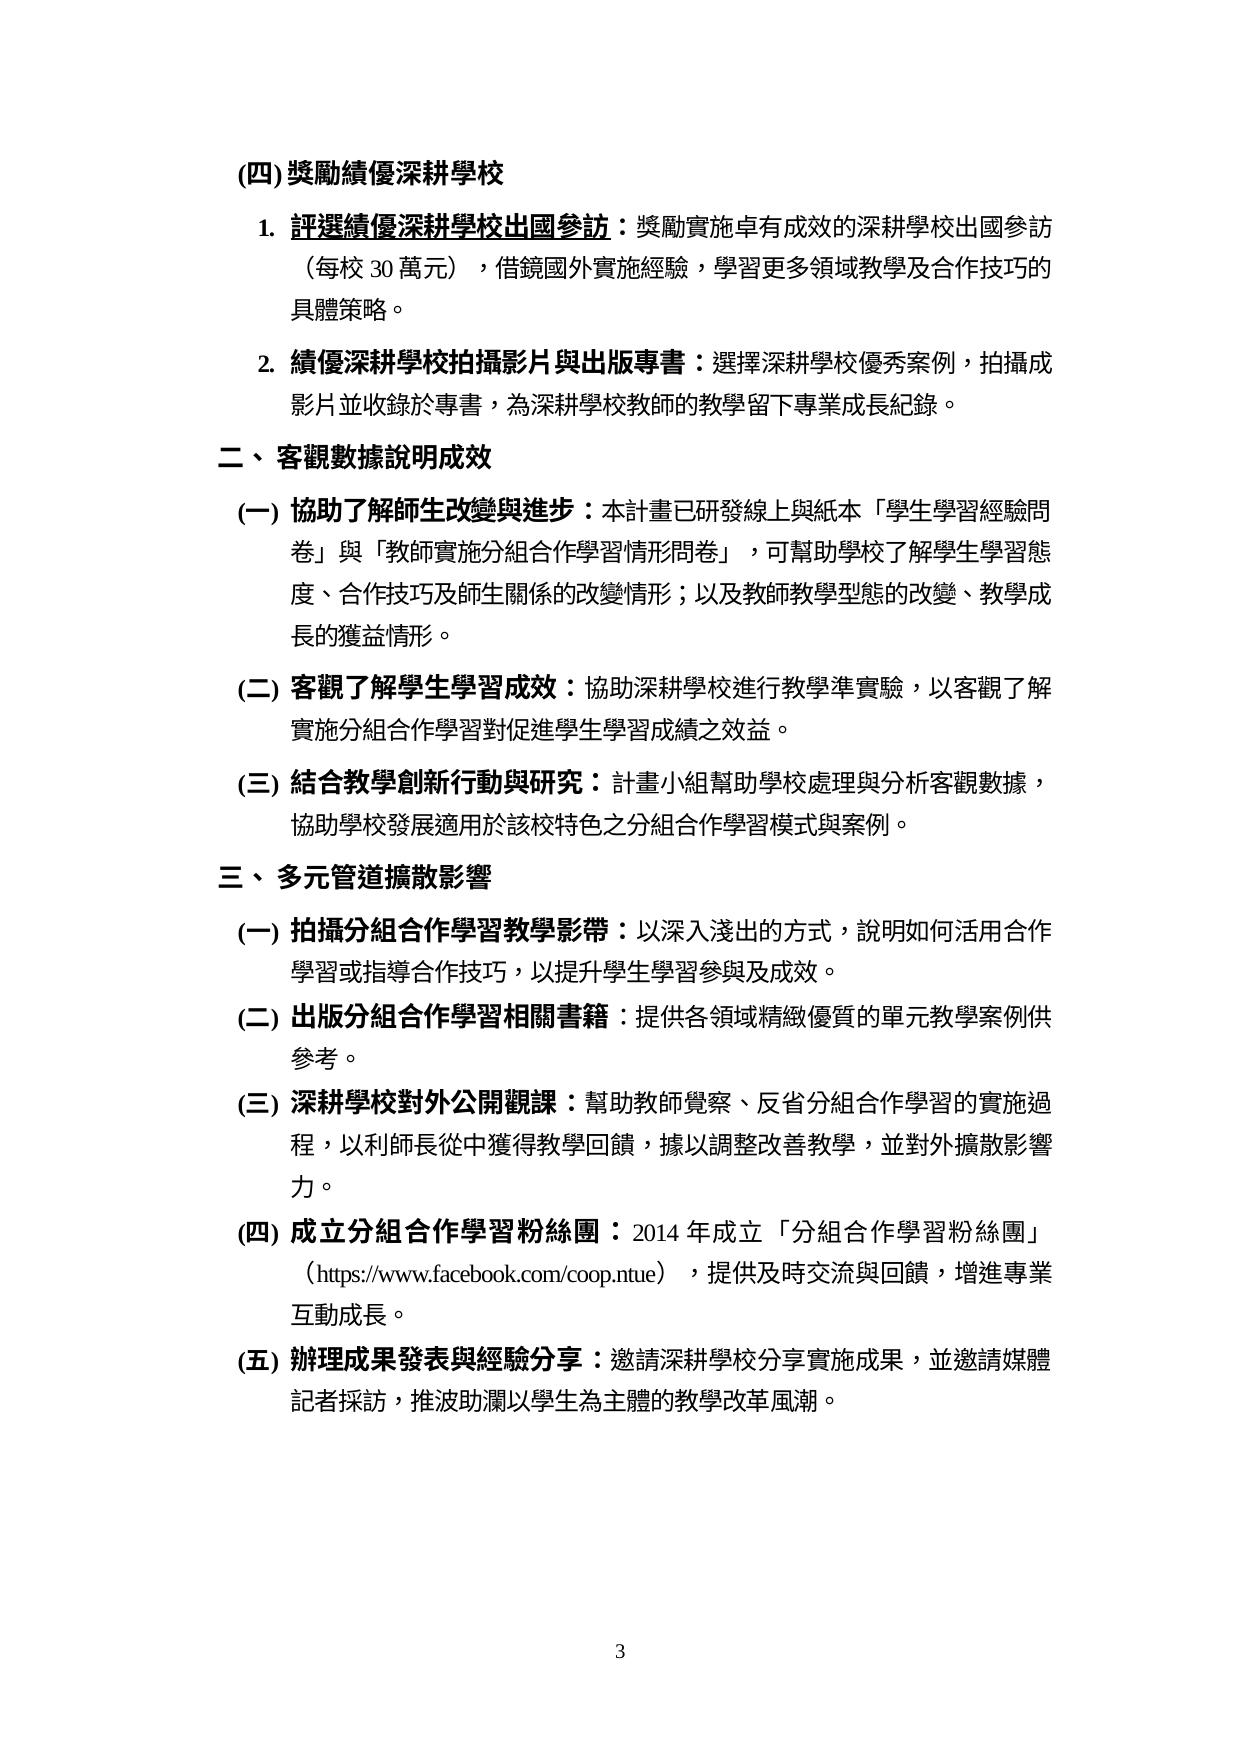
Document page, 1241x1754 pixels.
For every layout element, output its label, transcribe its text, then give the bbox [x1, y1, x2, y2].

list 深耕學校對外公開觀課：幫助教師覺察、反省分組合作學習的實施過程，以利師長從中獲得教學回饋，據以調整改善教學，並對外擴散影響力。 [237, 1079, 1053, 1204]
list 結合教學創新行動與研究：計畫小組幫助學校處理與分析客觀數據，協助學校發展適用於該校特色之分組合作學習模式與案例。 [237, 759, 1053, 842]
list 多元管道擴散影響 [217, 854, 1053, 895]
list 辦理成果發表與經驗分享：邀請深耕學校分享實施成果，並邀請媒體記者採訪，推波助瀾以學生為主體的教學改革風潮。 [237, 1336, 1053, 1419]
list 出版分組合作學習相關書籍：提供各領域精緻優質的單元教學案例供參考。 [237, 993, 1053, 1076]
list 獎勵績優深耕學校 [237, 150, 1053, 192]
list 客觀了解學生學習成效：協助深耕學校進行教學準實驗，以客觀了解實施分組合作學習對促進學生學習成績之效益。 [237, 664, 1053, 748]
list 客觀數據說明成效 [217, 434, 1053, 475]
list 拍攝分組合作學習教學影帶：以深入淺出的方式，說明如何活用合作學習或指導合作技巧，以提升學生學習參與及成效。 [237, 907, 1053, 990]
list 成立分組合作學習粉絲團：2014年成立「分組合作學習粉絲團」（https://www.facebook.com/coop.ntue），提供及時交流與回饋，增進專業互動成長。 [237, 1208, 1053, 1333]
list 評選績優深耕學校出國參訪：獎勵實施卓有成效的深耕學校出國參訪（每校30萬元），借鏡國外實施經驗，學習更多領域教學及合作技巧的具體策略。 [257, 203, 1053, 328]
list 協助了解師生改變與進步：本計畫已研發線上與紙本「學生學習經驗問卷」與「教師實施分組合作學習情形問卷」，可幫助學校了解學生學習態度、合作技巧及師生關係的改變情形；以及教師教學型態的改變、教學成長的獲益情形。 [237, 487, 1053, 653]
list 績優深耕學校拍攝影片與出版專書：選擇深耕學校優秀案例，拍攝成影片並收錄於專書，為深耕學校教師的教學留下專業成長紀錄。 [257, 339, 1053, 422]
